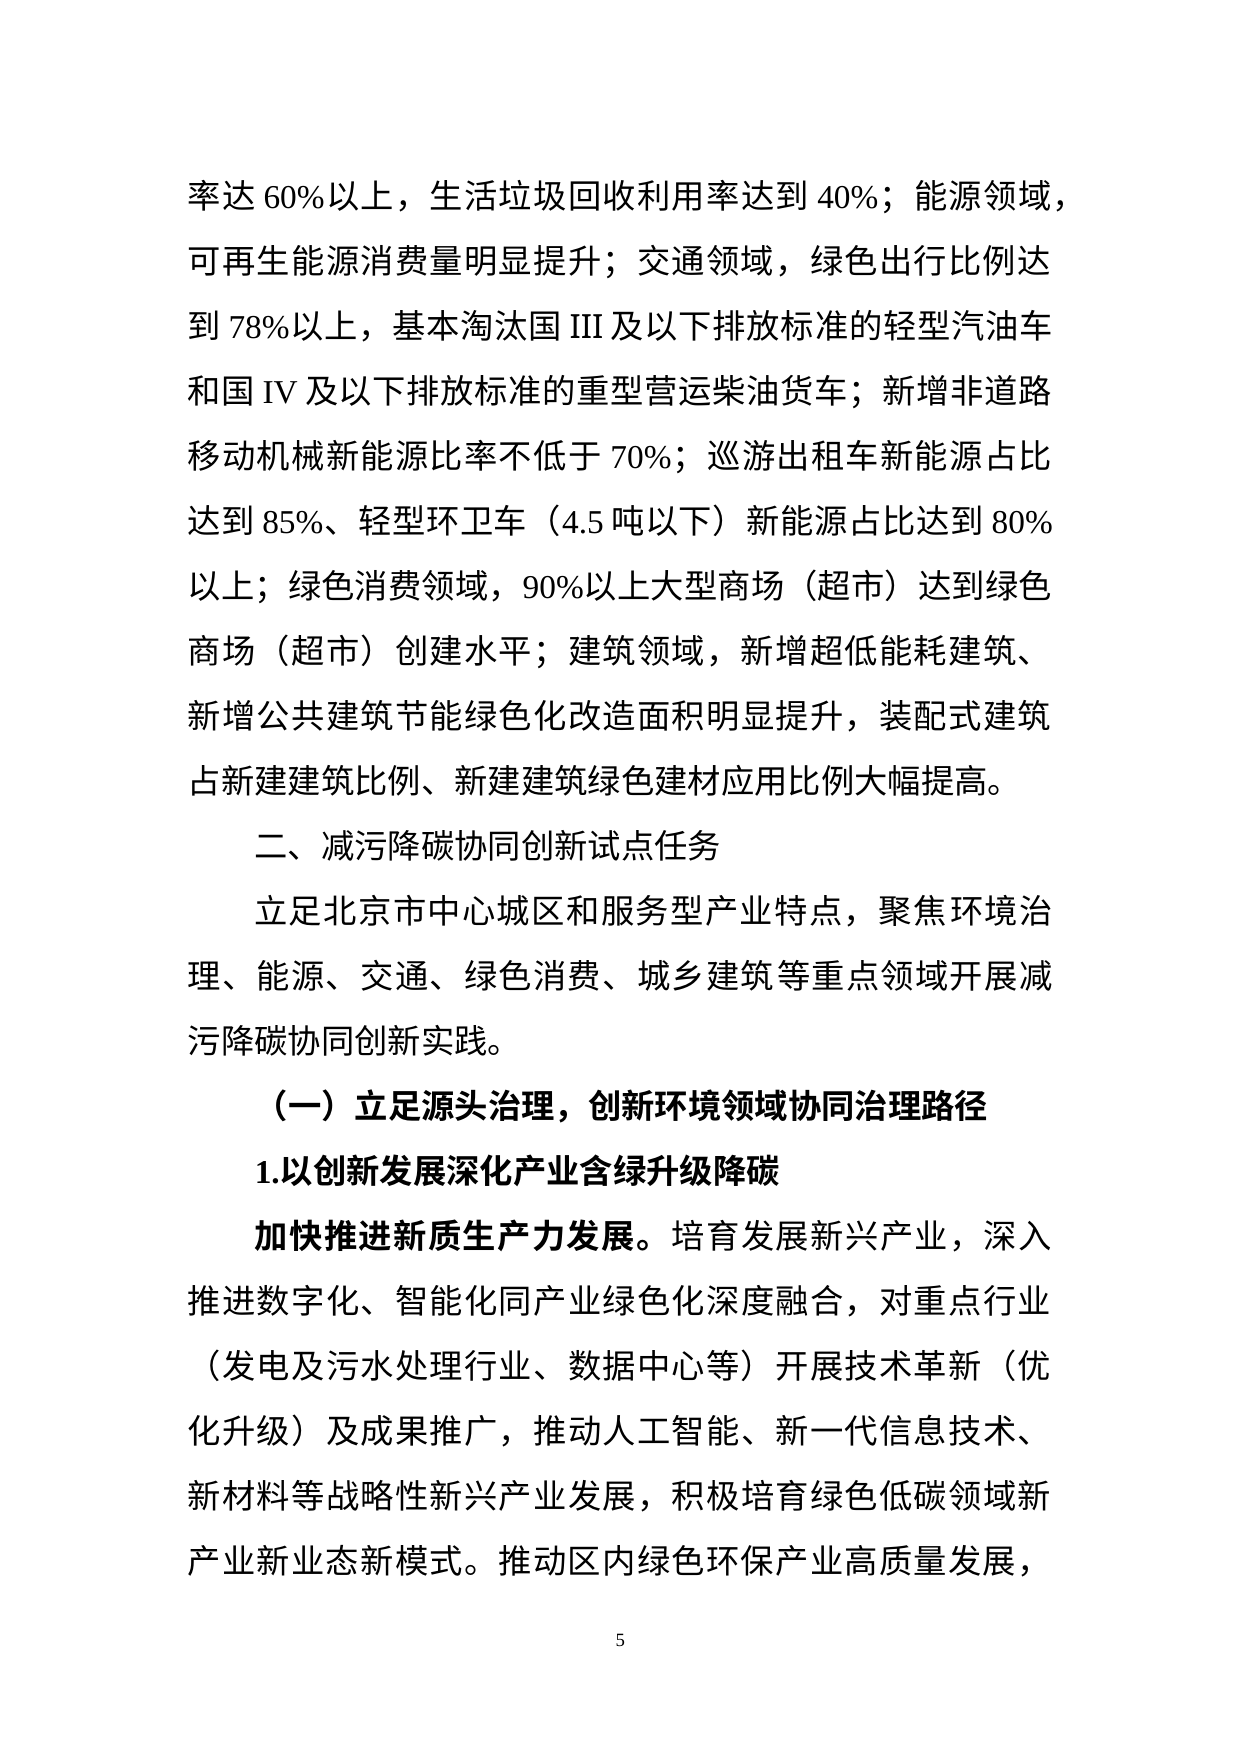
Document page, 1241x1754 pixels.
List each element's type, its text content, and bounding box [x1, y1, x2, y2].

text 立足北京市中心城区和服务型产业特点，聚焦环境治理、能源、交通、绿色消费、城乡建筑等重点领域开展减污降碳协同创新实践。 [187, 877, 1053, 1072]
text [187, 1202, 1053, 1592]
text （一）立足源头治理，创新环境领域协同治理路径 [187, 1072, 1053, 1137]
text 二、减污降碳协同创新试点任务 [187, 812, 1053, 877]
text 1.以创新发展深化产业含绿升级降碳 [187, 1137, 1053, 1202]
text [187, 162, 1053, 812]
